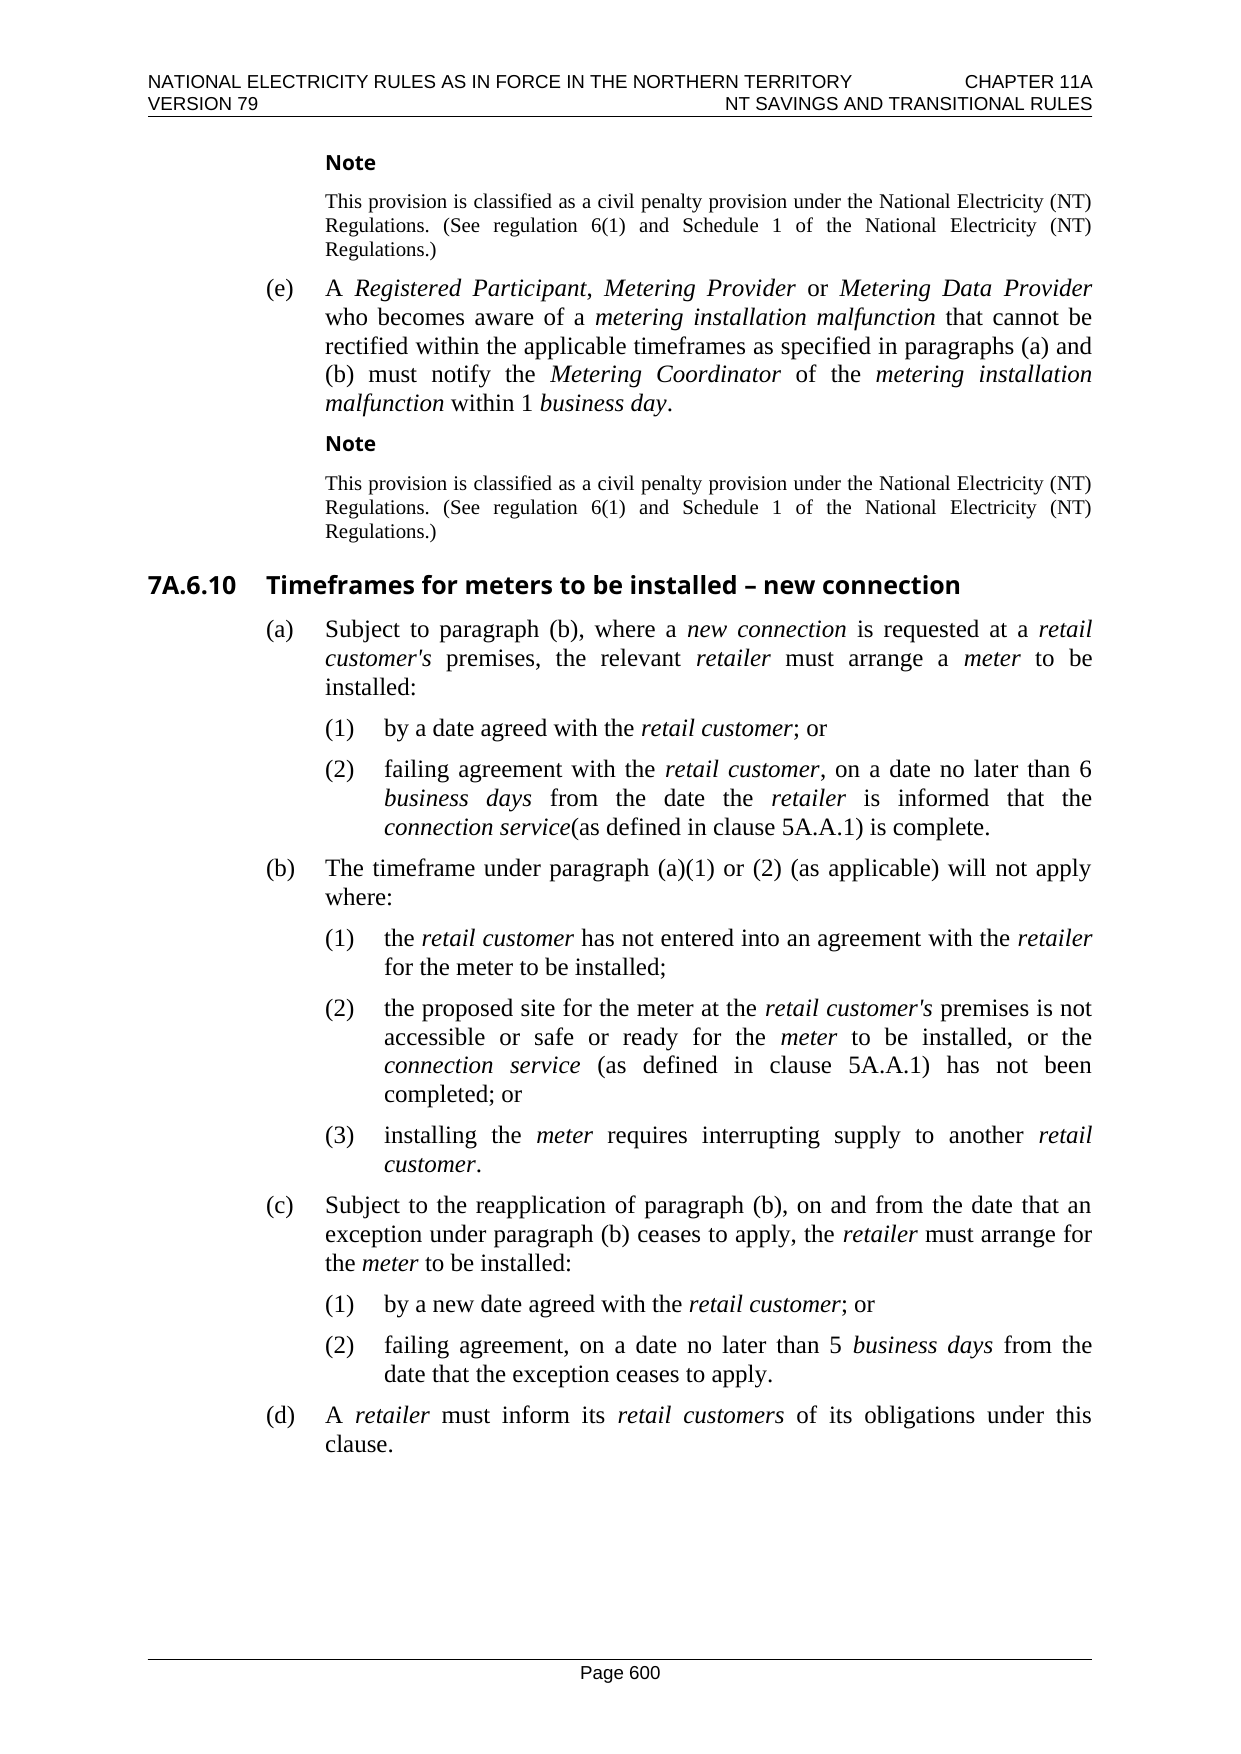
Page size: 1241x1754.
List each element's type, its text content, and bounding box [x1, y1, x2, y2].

list (2) the proposed site for the meter at the retail customer's premises is not accessible or safe or ready for the meter to be installed, or the connection service (as defined in clause 5A.A.1) has not been completed; or [325, 993, 1092, 1108]
text This provision is classified as a civil penalty provision under the National Electricity (NT) Regulations. (See regulation 6(1) and Schedule 1 of the National Electricity (NT) Regulations.) [325, 189, 1092, 261]
list (1) by a date agreed with the retail customer; or [325, 713, 1092, 742]
title Note [325, 429, 1092, 458]
title Note [325, 148, 1092, 176]
list (2) failing agreement, on a date no later than 5 business days from the date that the exception ceases to apply. [325, 1331, 1092, 1388]
list (b) The timeframe under paragraph (a)(1) or (2) (as applicable) will not apply where: [266, 853, 1092, 911]
list (1) the retail customer has not entered into an agreement with the retailer for the meter to be installed; [325, 923, 1092, 981]
list (1) by a new date agreed with the retail customer; or [325, 1289, 1092, 1318]
title 7A.6.10 Timeframes for meters to be installed – new connection [148, 568, 1092, 602]
text This provision is classified as a civil penalty provision under the National Electricity (NT) Regulations. (See regulation 6(1) and Schedule 1 of the National Electricity (NT) Regulations.) [325, 471, 1092, 543]
list (2) failing agreement with the retail customer, on a date no later than 6 business days from the date the retailer is informed that the connection service(as defined in clause 5A.A.1) is complete. [325, 754, 1092, 841]
list (e) A Registered Participant, Metering Provider or Metering Data Provider who becomes aware of a metering installation malfunction that cannot be rectified within the applicable timeframes as specified in paragraphs (a) and (b) must notify the Metering Coordinator of the metering installation malfunction within 1 business day. [266, 273, 1092, 417]
list (a) Subject to paragraph (b), where a new connection is requested at a retail customer's premises, the relevant retailer must arrange a meter to be installed: [266, 614, 1092, 701]
list (d) A retailer must inform its retail customers of its obligations under this clause. [266, 1401, 1092, 1458]
list (3) installing the meter requires interrupting supply to another retail customer. [325, 1121, 1092, 1178]
list (c) Subject to the reapplication of paragraph (b), on and from the date that an exception under paragraph (b) ceases to apply, the retailer must arrange for the meter to be installed: [266, 1191, 1092, 1277]
